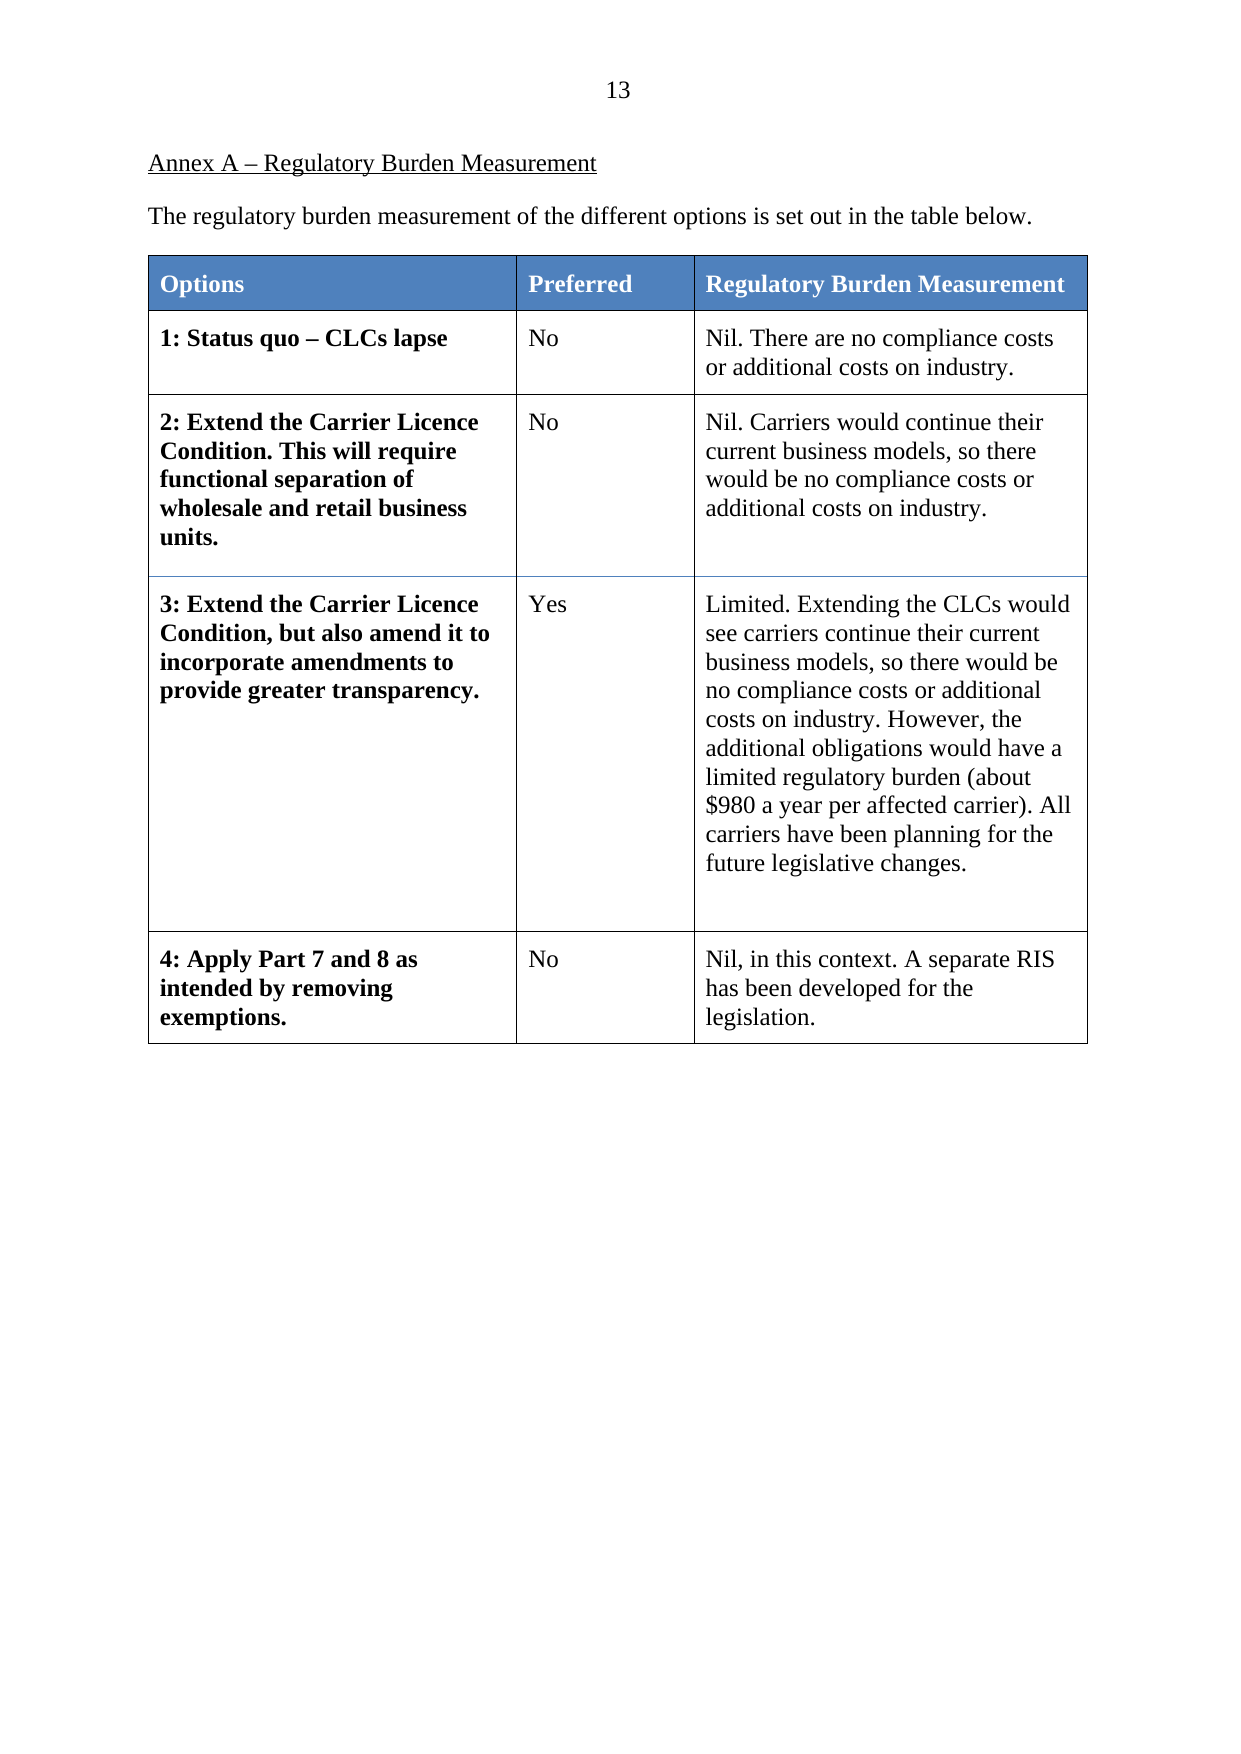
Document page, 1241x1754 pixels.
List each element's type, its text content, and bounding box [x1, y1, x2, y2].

table_cell 1: Status quo – CLCs lapse [149, 311, 516, 393]
table_cell No [517, 932, 694, 1043]
text The regulatory burden measurement of the different options is set out in the table below. [148, 201, 1092, 230]
table_cell Nil. Carriers would continue their current business models, so there would be no compliance costs or additional costs on industry. [695, 395, 1087, 576]
table_cell Nil. There are no compliance costs or additional costs on industry. [695, 311, 1087, 393]
text Annex A – Regulatory Burden Measurement [148, 148, 1092, 176]
table_header Options [149, 256, 516, 310]
table_cell Yes [517, 577, 694, 931]
table_cell Nil, in this context. A separate RIS has been developed for the legislation. [695, 932, 1087, 1043]
table_cell 4: Apply Part 7 and 8 as intended by removing exemptions. [149, 932, 516, 1043]
table_cell Limited. Extending the CLCs would see carriers continue their current business models, so there would be no compliance costs or additional costs on industry. However, the additional obligations would have a limited regulatory burden (about $980 a year per affected carrier). All carriers have been planning for the future legislative changes. [695, 577, 1087, 931]
table_cell No [517, 311, 694, 393]
table_header Regulatory Burden Measurement [695, 256, 1087, 310]
table_header Preferred [517, 256, 694, 310]
table_cell No [517, 395, 694, 576]
table_cell 3: Extend the Carrier Licence Condition, but also amend it to incorporate amendments to provide greater transparency. [149, 577, 516, 931]
table_cell 2: Extend the Carrier Licence Condition. This will require functional separation of wholesale and retail business units. [149, 395, 516, 576]
